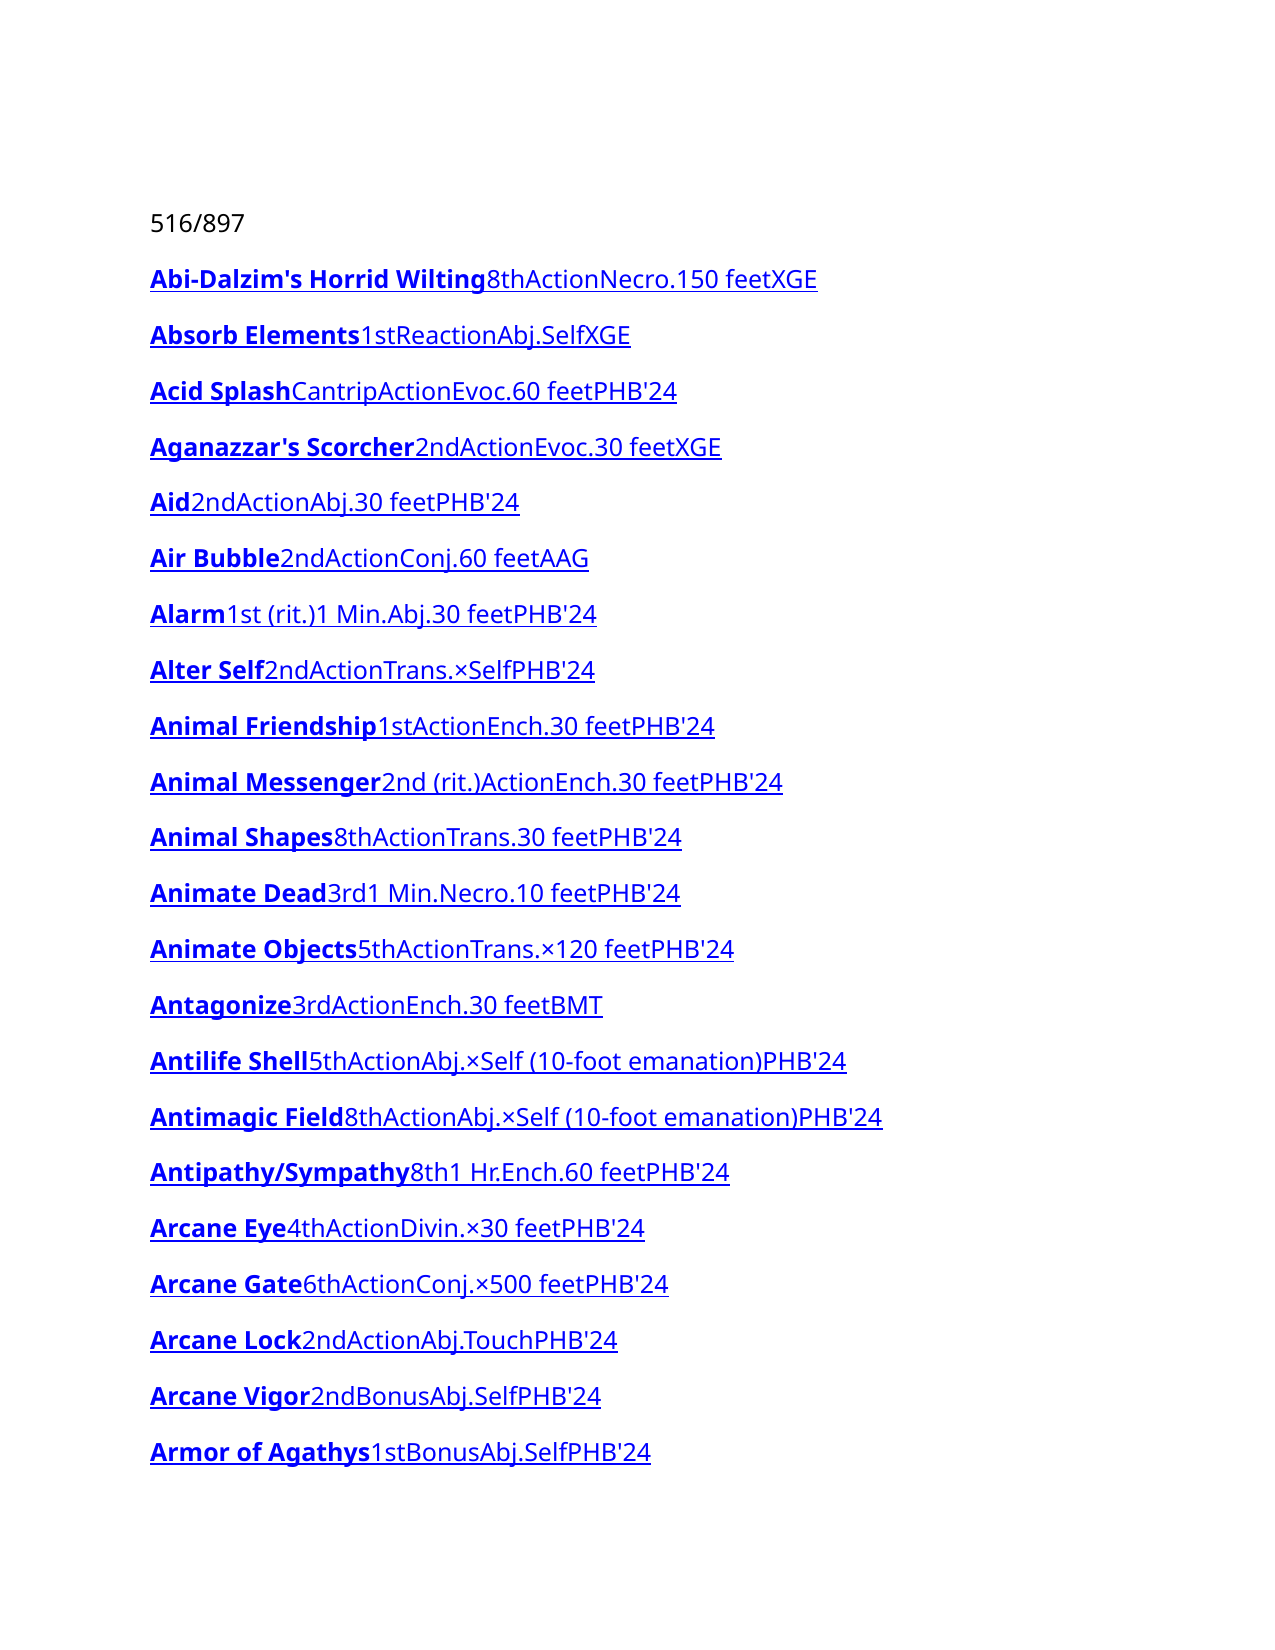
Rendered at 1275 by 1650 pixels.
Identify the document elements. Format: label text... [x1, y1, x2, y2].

text Animate Objects5thActionTrans.×120 feetPHB'24 [150, 932, 1125, 966]
text Arcane Lock2ndActionAbj.TouchPHB'24 [150, 1322, 1125, 1357]
text Animate Dead3rd1 Min.Necro.10 feetPHB'24 [150, 876, 1125, 910]
text Antagonize3rdActionEnch.30 feetBMT [150, 987, 1125, 1022]
text Arcane Gate6thActionConj.×500 feetPHB'24 [150, 1267, 1125, 1301]
text Air Bubble2ndActionConj.60 feetAAG [150, 541, 1125, 575]
text Aid2ndActionAbj.30 feetPHB'24 [150, 485, 1125, 519]
text Antimagic Field8thActionAbj.×Self (10-foot emanation)PHB'24 [150, 1099, 1125, 1133]
text Animal Friendship1stActionEnch.30 feetPHB'24 [150, 708, 1125, 742]
text Alter Self2ndActionTrans.×SelfPHB'24 [150, 652, 1125, 687]
text Abi-Dalzim's Horrid Wilting8thActionNecro.150 feetXGE [150, 262, 1125, 296]
text Animal Messenger2nd (rit.)ActionEnch.30 feetPHB'24 [150, 764, 1125, 798]
text Absorb Elements1stReactionAbj.SelfXGE [150, 317, 1125, 352]
text Antilife Shell5thActionAbj.×Self (10-foot emanation)PHB'24 [150, 1043, 1125, 1077]
text Alarm1st (rit.)1 Min.Abj.30 feetPHB'24 [150, 597, 1125, 631]
text 516/897 [150, 206, 1125, 240]
text Armor of Agathys1stBonusAbj.SelfPHB'24 [150, 1434, 1125, 1468]
text Arcane Vigor2ndBonusAbj.SelfPHB'24 [150, 1378, 1125, 1412]
text Antipathy/Sympathy8th1 Hr.Ench.60 feetPHB'24 [150, 1155, 1125, 1189]
text Arcane Eye4thActionDivin.×30 feetPHB'24 [150, 1211, 1125, 1245]
text Animal Shapes8thActionTrans.30 feetPHB'24 [150, 820, 1125, 854]
text Acid SplashCantripActionEvoc.60 feetPHB'24 [150, 373, 1125, 407]
text Aganazzar's Scorcher2ndActionEvoc.30 feetXGE [150, 429, 1125, 463]
